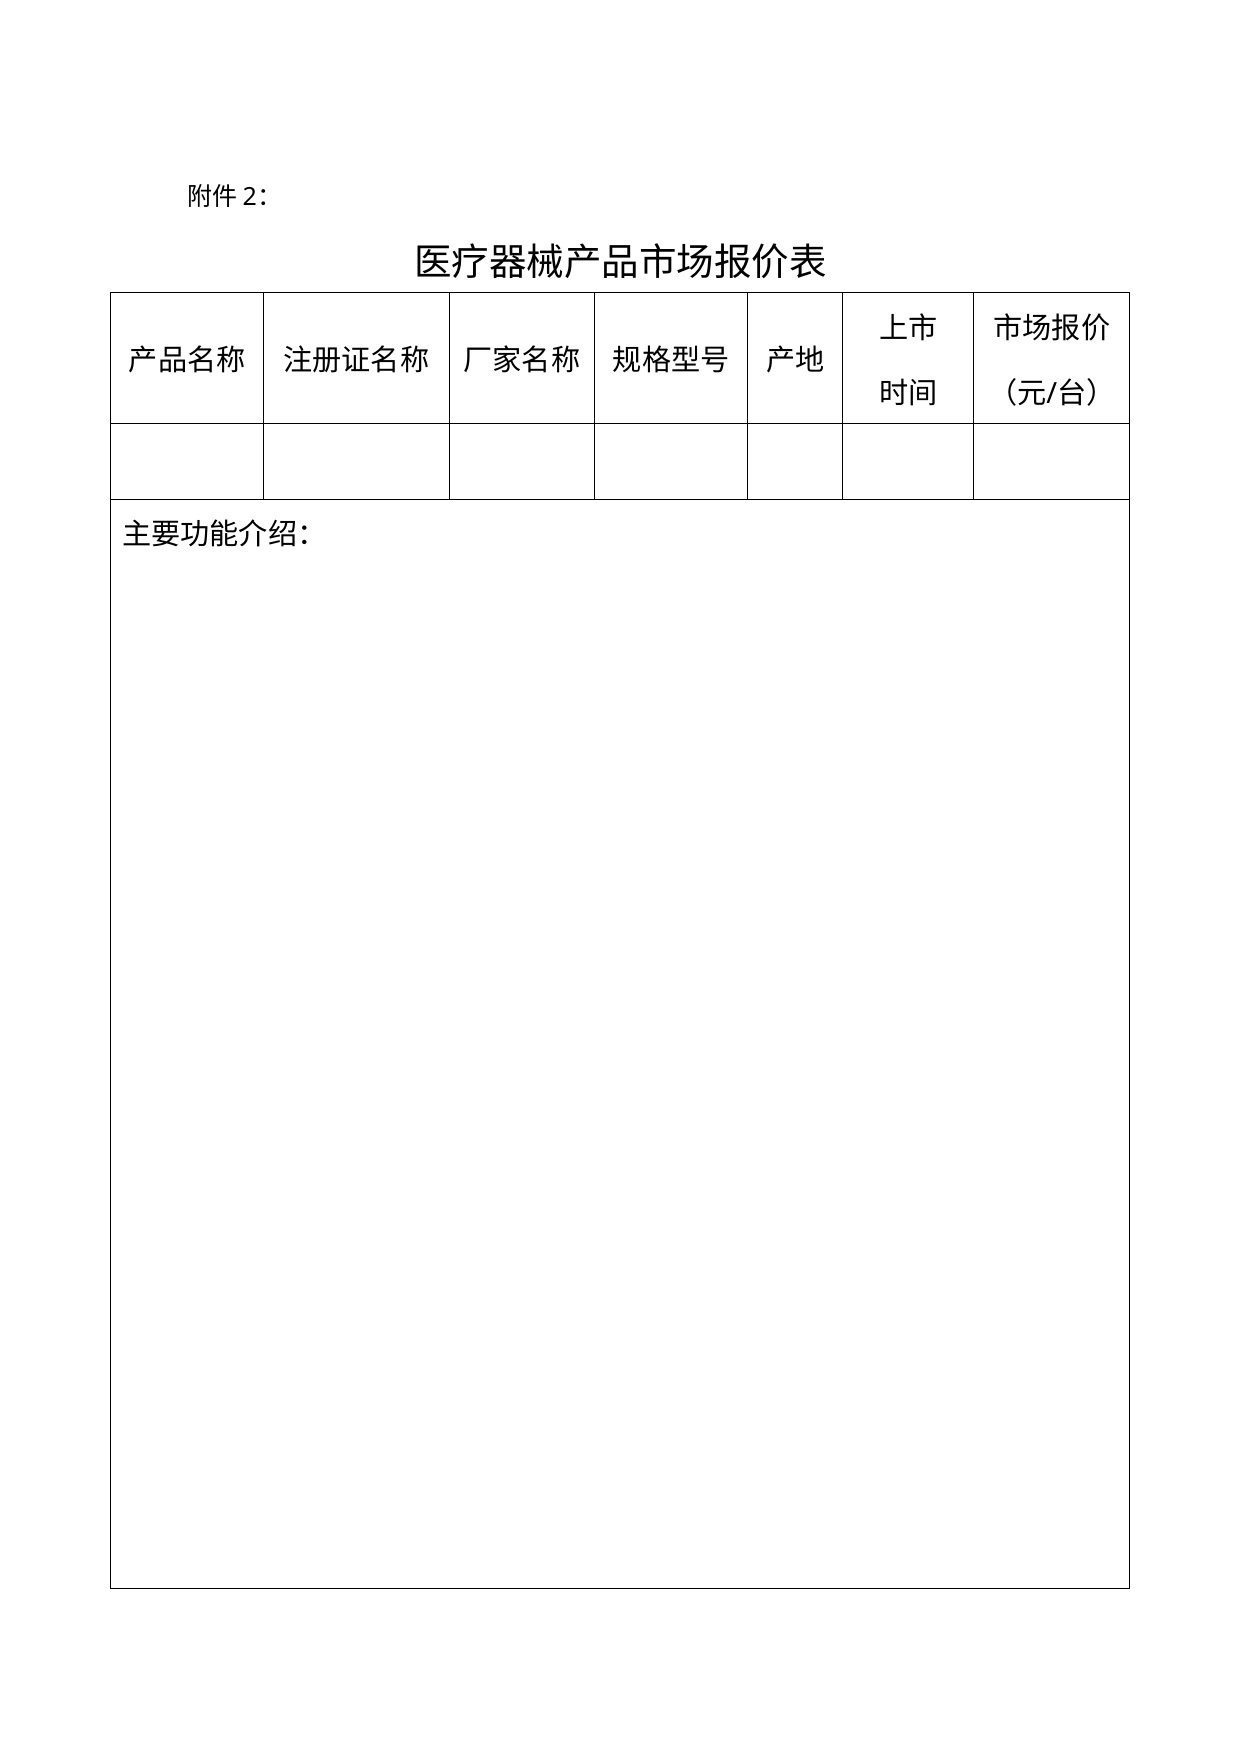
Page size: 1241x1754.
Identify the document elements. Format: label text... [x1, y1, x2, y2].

table_cell [748, 424, 842, 498]
table_cell [843, 424, 973, 498]
table_header 注册证名称 [264, 293, 449, 423]
table_cell [450, 424, 594, 498]
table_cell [111, 500, 1129, 1588]
table_header 规格型号 [595, 293, 747, 423]
text 医疗器械产品市场报价表 [187, 227, 1053, 292]
table_header 产地 [748, 293, 842, 423]
table_header 上市 时间 [843, 293, 973, 423]
table_cell [595, 424, 747, 498]
table_header 厂家名称 [450, 293, 594, 423]
text 附件2： [187, 162, 1053, 227]
table_header 市场报价 （元/台） [974, 293, 1129, 423]
table_header 产品名称 [111, 293, 263, 423]
table_cell [111, 424, 263, 498]
table_cell [264, 424, 449, 498]
table_cell [974, 424, 1129, 498]
